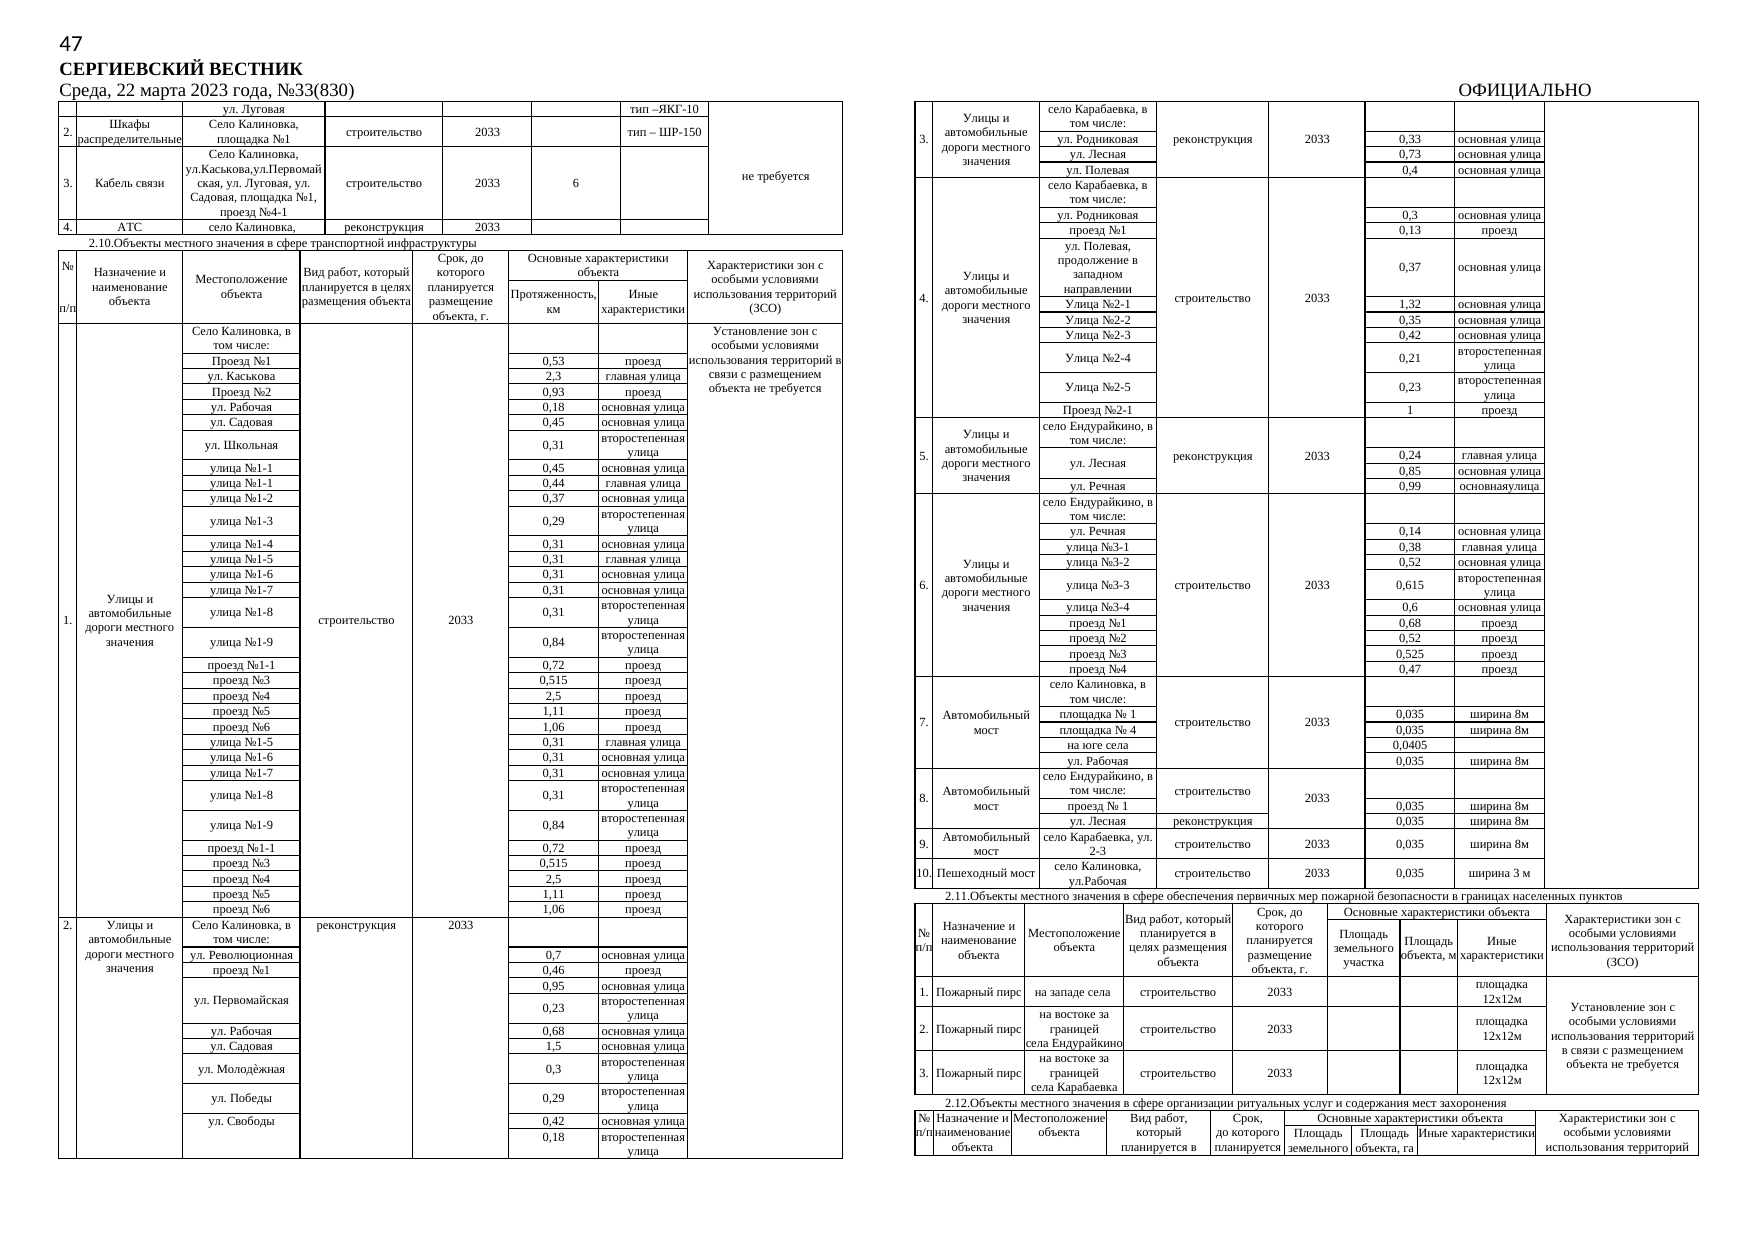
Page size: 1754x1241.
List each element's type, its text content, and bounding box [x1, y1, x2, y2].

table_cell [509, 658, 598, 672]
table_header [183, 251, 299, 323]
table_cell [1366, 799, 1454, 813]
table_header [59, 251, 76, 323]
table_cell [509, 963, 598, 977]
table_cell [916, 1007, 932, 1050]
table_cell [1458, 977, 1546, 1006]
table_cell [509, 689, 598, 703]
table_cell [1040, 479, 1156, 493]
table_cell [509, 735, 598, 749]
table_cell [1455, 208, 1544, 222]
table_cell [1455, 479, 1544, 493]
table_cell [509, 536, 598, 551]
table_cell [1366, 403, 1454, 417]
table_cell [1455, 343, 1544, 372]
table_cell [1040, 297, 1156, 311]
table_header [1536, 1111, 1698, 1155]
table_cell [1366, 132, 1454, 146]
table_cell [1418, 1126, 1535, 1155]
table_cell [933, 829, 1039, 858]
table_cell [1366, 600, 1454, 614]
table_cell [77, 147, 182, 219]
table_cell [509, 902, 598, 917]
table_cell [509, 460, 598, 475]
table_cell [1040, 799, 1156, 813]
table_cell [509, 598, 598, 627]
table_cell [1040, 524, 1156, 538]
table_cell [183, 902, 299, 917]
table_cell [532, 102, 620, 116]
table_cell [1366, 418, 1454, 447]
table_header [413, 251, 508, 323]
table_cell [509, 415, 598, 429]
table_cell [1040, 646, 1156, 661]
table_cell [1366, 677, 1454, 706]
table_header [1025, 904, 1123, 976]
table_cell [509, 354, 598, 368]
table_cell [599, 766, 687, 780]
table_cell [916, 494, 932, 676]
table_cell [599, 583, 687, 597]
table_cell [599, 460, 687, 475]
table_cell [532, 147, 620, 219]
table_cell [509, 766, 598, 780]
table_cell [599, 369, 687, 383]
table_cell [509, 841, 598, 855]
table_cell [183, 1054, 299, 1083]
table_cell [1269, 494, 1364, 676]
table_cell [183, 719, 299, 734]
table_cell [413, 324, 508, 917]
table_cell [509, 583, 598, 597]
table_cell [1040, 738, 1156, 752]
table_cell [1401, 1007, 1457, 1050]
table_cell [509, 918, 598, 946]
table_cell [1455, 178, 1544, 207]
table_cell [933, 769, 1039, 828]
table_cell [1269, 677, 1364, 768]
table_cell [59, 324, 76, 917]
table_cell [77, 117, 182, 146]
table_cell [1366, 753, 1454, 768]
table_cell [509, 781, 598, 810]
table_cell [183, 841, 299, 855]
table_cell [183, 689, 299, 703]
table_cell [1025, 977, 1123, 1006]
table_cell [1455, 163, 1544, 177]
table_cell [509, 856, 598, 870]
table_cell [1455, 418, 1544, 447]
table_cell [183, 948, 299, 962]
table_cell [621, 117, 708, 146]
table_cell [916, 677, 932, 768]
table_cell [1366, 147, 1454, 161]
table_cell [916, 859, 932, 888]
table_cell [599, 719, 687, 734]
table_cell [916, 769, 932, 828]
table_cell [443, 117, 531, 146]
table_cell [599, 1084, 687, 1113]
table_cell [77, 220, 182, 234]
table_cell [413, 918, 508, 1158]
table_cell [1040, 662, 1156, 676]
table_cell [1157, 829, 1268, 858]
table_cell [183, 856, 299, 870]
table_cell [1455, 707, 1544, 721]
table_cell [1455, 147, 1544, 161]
text 2.12.Объекты местного значения в сфере организации ритуальных услуг и содержания мест захоронения [915, 1095, 1698, 1110]
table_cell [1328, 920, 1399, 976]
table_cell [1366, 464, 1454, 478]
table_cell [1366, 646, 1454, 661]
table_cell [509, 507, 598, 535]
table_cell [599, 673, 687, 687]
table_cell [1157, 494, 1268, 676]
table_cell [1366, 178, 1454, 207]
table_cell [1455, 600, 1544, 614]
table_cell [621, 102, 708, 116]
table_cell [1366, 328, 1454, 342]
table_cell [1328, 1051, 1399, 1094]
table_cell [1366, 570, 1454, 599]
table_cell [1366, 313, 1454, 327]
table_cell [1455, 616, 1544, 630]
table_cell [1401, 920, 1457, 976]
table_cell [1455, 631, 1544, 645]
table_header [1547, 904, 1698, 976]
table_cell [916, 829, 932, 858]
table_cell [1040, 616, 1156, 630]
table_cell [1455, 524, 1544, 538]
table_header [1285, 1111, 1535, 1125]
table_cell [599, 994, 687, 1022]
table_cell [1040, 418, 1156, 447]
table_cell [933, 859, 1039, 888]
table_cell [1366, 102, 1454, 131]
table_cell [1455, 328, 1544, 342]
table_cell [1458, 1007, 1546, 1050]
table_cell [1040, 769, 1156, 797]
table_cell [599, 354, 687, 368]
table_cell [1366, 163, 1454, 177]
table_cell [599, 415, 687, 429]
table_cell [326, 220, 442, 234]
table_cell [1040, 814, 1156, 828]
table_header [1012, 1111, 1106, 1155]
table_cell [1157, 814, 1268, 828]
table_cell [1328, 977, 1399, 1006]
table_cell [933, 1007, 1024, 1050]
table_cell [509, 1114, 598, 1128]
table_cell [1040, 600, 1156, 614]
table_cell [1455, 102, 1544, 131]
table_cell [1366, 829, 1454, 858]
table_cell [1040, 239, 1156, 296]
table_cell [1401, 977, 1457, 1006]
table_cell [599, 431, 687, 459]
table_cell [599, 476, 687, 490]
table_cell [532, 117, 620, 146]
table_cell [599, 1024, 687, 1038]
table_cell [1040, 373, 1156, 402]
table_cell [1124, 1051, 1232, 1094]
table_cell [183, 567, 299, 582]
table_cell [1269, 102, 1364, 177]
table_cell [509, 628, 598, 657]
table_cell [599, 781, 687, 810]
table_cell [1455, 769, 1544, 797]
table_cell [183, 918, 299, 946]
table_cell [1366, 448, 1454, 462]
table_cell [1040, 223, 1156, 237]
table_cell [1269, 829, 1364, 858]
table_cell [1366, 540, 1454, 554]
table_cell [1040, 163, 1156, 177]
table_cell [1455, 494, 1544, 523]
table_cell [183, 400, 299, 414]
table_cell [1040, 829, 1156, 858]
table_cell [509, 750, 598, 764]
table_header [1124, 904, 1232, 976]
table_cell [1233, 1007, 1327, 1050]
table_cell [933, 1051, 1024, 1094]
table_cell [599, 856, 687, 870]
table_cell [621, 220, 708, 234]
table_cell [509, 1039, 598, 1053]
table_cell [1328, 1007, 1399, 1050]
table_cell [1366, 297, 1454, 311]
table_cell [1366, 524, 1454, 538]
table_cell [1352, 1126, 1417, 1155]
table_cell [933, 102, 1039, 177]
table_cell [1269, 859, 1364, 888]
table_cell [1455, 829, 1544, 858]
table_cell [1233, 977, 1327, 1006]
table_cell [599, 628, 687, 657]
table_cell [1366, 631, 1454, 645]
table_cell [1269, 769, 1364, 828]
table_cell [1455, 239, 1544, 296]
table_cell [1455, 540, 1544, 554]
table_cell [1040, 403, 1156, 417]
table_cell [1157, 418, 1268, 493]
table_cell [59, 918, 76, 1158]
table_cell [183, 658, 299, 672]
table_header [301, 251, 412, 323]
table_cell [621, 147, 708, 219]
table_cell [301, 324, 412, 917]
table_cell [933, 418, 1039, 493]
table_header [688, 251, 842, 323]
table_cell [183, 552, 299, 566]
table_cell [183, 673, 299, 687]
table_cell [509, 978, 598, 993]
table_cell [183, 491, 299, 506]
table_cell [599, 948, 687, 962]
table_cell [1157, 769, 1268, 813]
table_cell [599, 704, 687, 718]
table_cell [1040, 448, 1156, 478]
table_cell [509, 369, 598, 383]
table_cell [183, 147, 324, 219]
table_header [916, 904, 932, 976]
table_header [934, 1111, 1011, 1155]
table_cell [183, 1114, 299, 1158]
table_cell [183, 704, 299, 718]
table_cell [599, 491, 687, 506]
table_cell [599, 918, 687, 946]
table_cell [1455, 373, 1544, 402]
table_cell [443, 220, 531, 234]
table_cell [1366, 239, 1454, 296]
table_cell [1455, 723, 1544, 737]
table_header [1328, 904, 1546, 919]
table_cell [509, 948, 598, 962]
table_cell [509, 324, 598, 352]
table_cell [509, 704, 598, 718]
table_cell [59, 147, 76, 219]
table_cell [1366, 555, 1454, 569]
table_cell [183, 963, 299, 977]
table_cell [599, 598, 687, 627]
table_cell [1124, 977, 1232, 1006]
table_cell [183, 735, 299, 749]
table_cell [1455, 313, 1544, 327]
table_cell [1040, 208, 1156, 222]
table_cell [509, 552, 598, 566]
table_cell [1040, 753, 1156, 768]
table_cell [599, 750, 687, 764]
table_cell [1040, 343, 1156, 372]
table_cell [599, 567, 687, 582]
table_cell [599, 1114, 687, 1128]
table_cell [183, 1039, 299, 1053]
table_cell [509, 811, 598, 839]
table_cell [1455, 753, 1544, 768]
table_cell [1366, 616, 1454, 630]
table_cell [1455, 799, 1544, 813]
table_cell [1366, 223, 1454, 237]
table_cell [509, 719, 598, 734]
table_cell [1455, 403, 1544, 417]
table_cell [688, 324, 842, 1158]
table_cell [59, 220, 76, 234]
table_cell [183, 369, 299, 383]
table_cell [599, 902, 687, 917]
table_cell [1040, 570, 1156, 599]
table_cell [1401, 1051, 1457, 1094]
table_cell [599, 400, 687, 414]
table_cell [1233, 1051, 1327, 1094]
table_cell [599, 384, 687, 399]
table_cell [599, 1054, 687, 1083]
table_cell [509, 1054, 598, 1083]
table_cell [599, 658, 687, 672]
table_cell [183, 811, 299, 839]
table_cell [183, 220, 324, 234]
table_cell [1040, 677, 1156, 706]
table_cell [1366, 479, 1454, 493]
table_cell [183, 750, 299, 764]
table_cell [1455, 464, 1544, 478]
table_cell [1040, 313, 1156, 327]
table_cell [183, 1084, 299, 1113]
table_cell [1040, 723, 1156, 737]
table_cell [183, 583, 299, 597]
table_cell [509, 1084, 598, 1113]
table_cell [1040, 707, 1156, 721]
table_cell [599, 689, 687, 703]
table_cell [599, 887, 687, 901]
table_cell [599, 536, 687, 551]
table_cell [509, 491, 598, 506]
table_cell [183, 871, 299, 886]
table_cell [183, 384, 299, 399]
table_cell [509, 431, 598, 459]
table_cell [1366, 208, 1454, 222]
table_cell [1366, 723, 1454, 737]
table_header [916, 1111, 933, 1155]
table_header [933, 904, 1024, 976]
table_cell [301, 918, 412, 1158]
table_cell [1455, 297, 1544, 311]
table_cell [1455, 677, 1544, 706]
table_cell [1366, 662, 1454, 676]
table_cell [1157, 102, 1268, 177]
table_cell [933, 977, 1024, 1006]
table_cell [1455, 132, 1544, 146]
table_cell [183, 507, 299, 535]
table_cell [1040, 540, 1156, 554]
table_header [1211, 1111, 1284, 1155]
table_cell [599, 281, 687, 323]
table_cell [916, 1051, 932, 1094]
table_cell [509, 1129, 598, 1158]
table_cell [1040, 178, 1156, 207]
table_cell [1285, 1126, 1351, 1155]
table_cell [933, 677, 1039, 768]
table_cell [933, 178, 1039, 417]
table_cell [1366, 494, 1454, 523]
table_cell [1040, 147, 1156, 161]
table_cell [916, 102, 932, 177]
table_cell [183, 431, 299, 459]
text 2.11.Объекты местного значения в сфере обеспечения первичных мер пожарной безопасности в границах населенных пунктов [915, 889, 1698, 903]
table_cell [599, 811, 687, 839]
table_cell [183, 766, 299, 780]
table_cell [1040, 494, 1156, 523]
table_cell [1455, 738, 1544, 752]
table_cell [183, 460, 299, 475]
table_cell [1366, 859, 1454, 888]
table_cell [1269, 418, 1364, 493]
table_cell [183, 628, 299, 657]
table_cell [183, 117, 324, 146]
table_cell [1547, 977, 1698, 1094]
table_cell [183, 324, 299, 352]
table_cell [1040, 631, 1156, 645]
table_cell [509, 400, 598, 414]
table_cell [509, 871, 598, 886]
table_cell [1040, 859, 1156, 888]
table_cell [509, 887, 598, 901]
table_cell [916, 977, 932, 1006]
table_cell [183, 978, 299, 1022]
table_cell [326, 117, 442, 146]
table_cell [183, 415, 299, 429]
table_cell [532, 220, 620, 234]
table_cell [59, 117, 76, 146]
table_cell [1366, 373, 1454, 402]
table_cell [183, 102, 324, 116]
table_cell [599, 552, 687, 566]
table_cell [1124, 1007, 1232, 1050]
text 2.10.Объекты местного значения в сфере транспортной инфраструктуры [59, 235, 842, 250]
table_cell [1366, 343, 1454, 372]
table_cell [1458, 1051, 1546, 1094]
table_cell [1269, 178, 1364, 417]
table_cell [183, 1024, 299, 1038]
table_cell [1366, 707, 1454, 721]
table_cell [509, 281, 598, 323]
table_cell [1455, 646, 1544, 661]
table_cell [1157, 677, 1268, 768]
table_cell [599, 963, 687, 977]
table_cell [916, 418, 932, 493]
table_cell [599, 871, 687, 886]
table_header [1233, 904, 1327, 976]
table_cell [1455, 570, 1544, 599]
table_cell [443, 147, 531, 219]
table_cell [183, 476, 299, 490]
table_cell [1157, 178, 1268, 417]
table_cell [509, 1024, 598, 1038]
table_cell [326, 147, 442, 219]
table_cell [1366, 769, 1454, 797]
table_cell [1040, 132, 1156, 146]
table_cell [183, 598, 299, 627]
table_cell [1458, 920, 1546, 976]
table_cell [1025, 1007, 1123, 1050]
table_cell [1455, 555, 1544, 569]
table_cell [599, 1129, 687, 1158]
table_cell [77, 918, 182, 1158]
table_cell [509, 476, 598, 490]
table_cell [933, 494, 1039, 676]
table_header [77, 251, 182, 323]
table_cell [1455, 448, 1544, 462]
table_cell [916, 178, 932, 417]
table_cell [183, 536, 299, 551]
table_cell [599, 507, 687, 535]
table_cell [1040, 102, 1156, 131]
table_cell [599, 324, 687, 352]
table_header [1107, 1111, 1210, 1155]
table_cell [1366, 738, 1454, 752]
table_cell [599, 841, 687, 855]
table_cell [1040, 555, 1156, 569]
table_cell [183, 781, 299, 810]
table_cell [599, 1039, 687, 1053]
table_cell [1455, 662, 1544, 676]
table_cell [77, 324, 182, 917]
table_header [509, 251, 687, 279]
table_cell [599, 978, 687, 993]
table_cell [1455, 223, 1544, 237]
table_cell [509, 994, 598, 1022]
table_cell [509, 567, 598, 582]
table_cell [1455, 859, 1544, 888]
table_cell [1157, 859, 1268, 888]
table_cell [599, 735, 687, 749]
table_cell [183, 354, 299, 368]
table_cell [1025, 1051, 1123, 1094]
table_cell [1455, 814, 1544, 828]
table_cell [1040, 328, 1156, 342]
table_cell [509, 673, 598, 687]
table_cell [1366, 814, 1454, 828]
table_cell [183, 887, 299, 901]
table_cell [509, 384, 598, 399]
